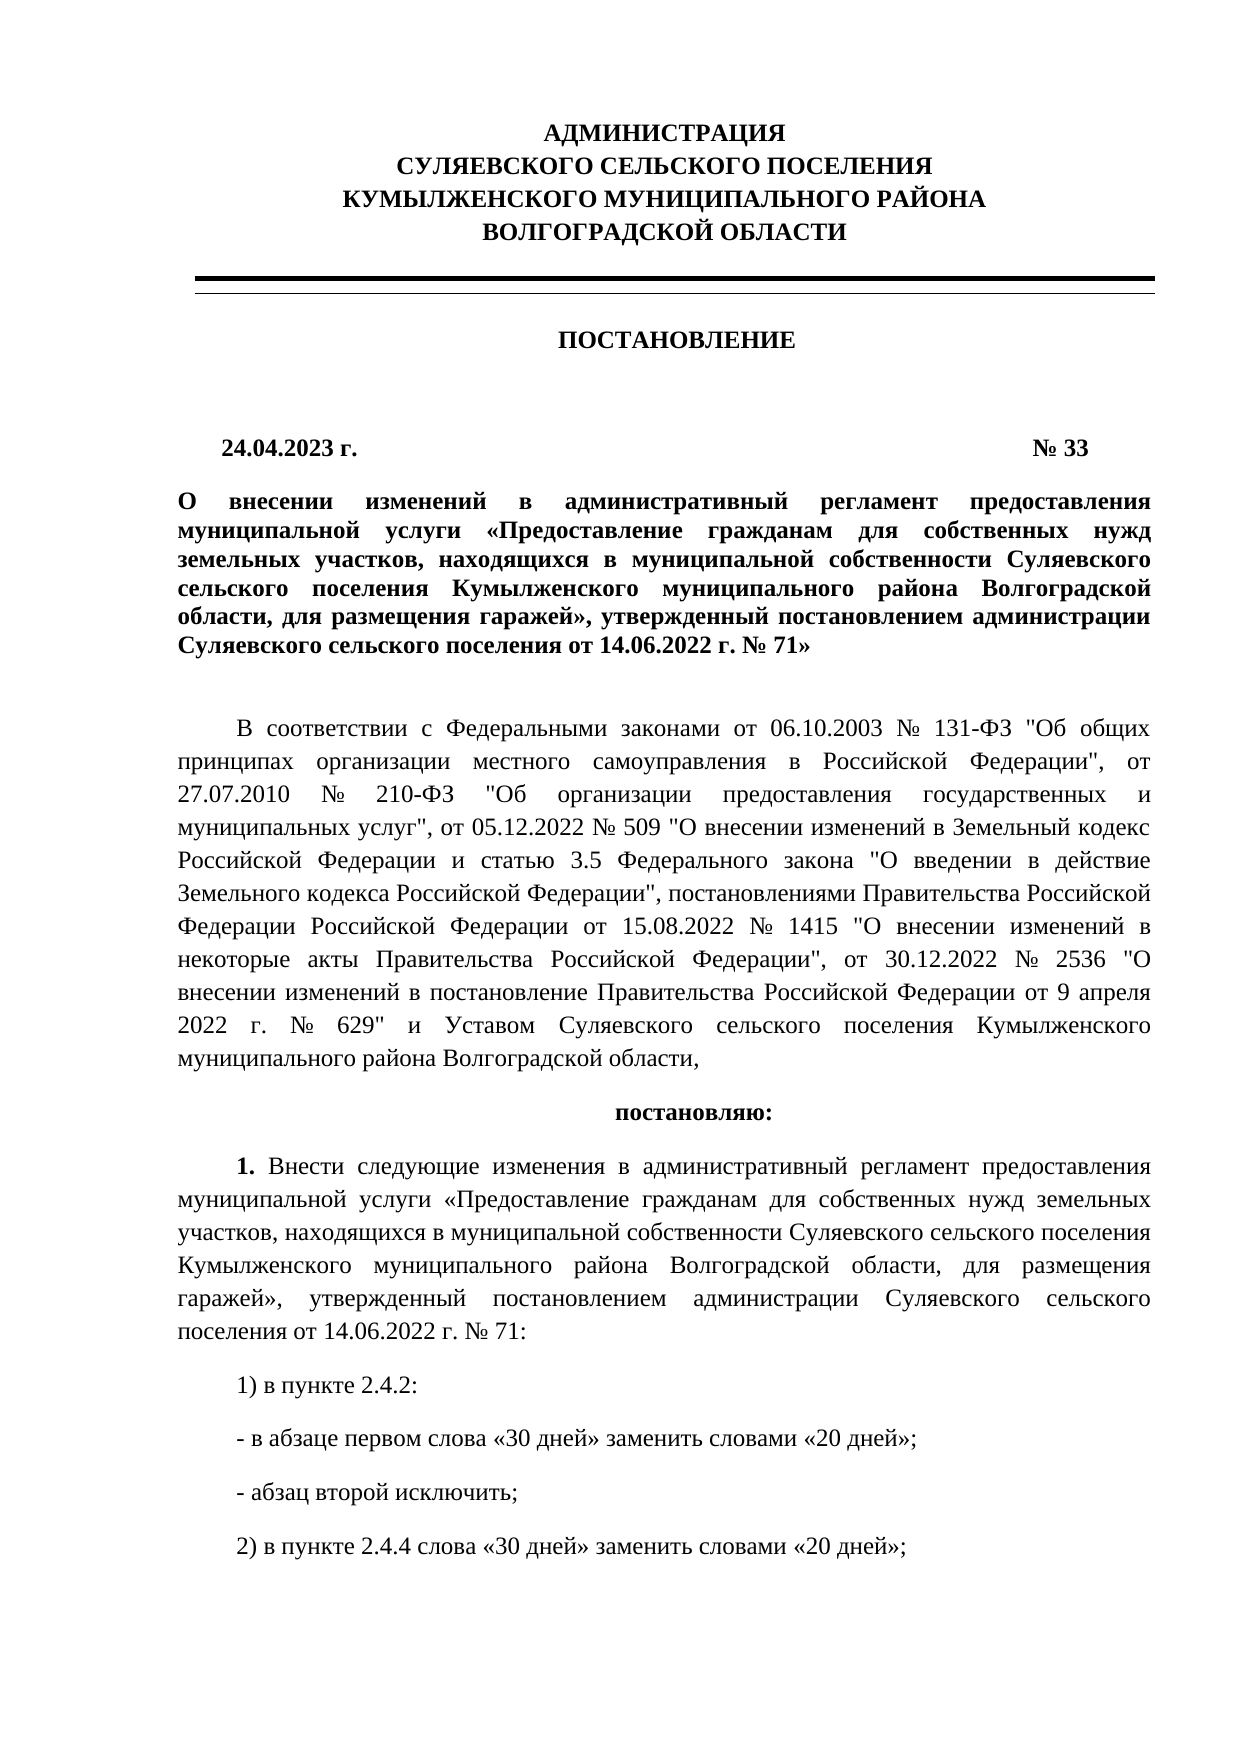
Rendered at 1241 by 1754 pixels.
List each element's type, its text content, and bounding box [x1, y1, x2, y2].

text О внесении изменений в административный регламент предоставления муниципальной услуги «Предоставление гражданам для собственных нужд земельных участков, находящихся в муниципальной собственности Суляевского сельского поселения Кумылженского муниципального района Волгоградской области, для размещения гаражей», утвержденный постановлением администрации Суляевского сельского поселения от 14.06.2022 г. № 71» [177, 486, 1152, 659]
text 24.04.2023 г. № 33 [177, 433, 1152, 461]
text 2) в пункте 2.4.4 слова «30 дней» заменить словами «20 дней»; [177, 1531, 1152, 1560]
text - абзац второй исключить; [177, 1477, 1152, 1506]
text В соответствии с Федеральными законами от 06.10.2003 № 131-ФЗ "Об общих принципах организации местного самоуправления в Российской Федерации", от 27.07.2010 № 210-ФЗ "Об организации предоставления государственных и муниципальных услуг", от 05.12.2022 № 509 "О внесении изменений в Земельный кодекс Российской Федерации и статью 3.5 Федерального закона "О введении в действие Земельного кодекса Российской Федерации", постановлениями Правительства Российской Федерации Российской Федерации от 15.08.2022 № 1415 "О внесении изменений в некоторые акты Правительства Российской Федерации", от 30.12.2022 № 2536 "О внесении изменений в постановление Правительства Российской Федерации от 9 апреля 2022 г. № 629" и Уставом Суляевского сельского поселения Кумылженского муниципального района Волгоградской области, [177, 713, 1152, 1072]
text ПОСТАНОВЛЕНИЕ [177, 325, 1152, 354]
text постановляю: [177, 1097, 1152, 1126]
text - в абзаце первом слова «30 дней» заменить словами «20 дней»; [177, 1423, 1152, 1452]
text 1. Внести следующие изменения в административный регламент предоставления муниципальной услуги «Предоставление гражданам для собственных нужд земельных участков, находящихся в муниципальной собственности Суляевского сельского поселения Кумылженского муниципального района Волгоградской области, для размещения гаражей», утвержденный постановлением администрации Суляевского сельского поселения от 14.06.2022 г. № 71: [177, 1151, 1152, 1344]
text 1) в пункте 2.4.2: [177, 1370, 1152, 1398]
text АДМИНИСТРАЦИЯ СУЛЯЕВСКОГО СЕЛЬСКОГО ПОСЕЛЕНИЯ КУМЫЛЖЕНСКОГО МУНИЦИПАЛЬНОГО РАЙОНА ВОЛГОГРАДСКОЙ ОБЛАСТИ [177, 118, 1152, 246]
